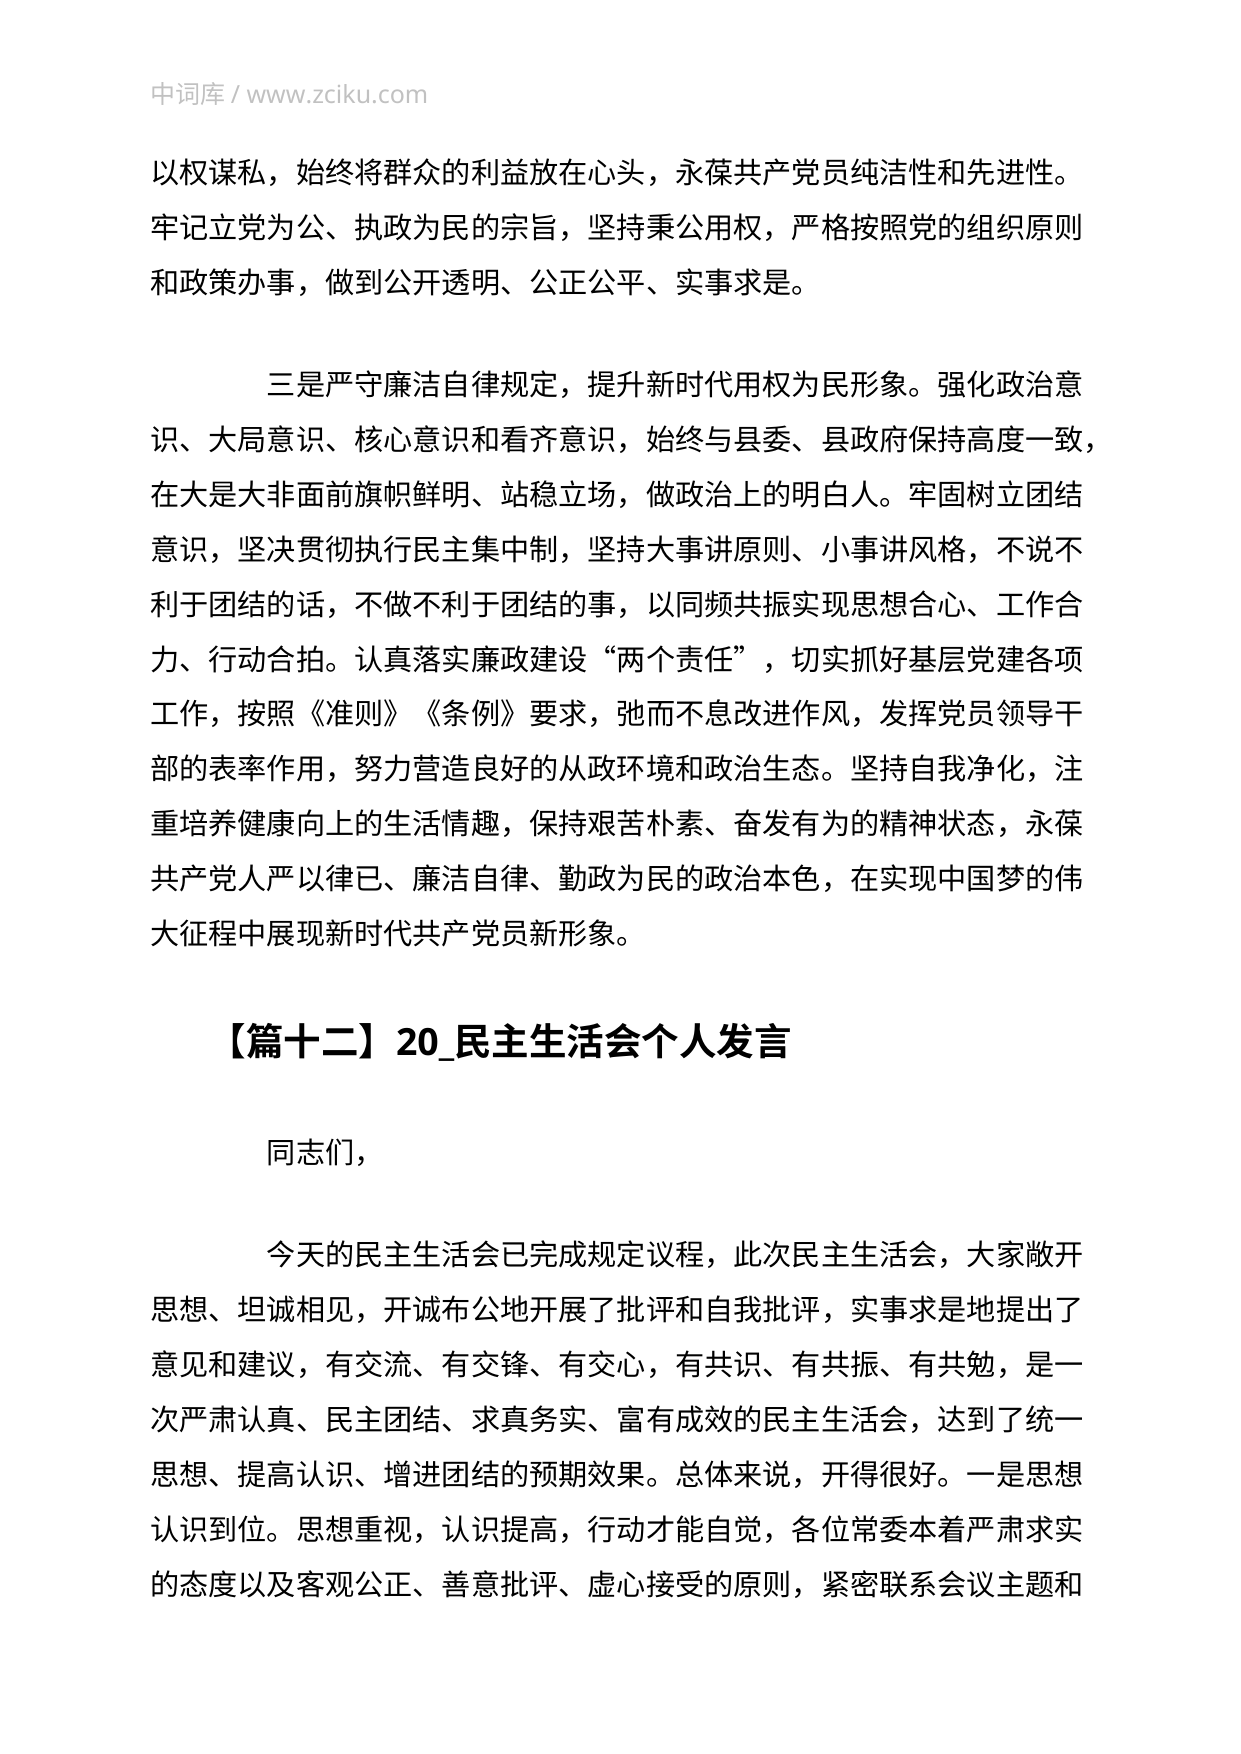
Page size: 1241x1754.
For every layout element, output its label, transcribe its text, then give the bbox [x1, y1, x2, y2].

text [150, 1232, 1090, 1603]
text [150, 150, 1090, 302]
text 同志们， [150, 1130, 1090, 1172]
text 【篇十二】20_民主生活会个人发言 [150, 1012, 1090, 1067]
text 三是严守廉洁自律规定，提升新时代用权为民形象。强化政治意识、大局意识、核心意识和看齐意识，始终与县委、县政府保持高度一致，在大是大非面前旗帜鲜明、站稳立场，做政治上的明白人。牢固树立团结意识，坚决贯彻执行民主集中制，坚持大事讲原则、小事讲风格，不说不利于团结的话，不做不利于团结的事，以同频共振实现思想合心、工作合力、行动合拍。认真落实廉政建设“两个责任”，切实抓好基层党建各项工作，按照《准则》《条例》要求，弛而不息改进作风，发挥党员领导干部的表率作用，努力营造良好的从政环境和政治生态。坚持自我净化，注重培养健康向上的生活情趣，保持艰苦朴素、奋发有为的精神状态，永葆共产党人严以律已、廉洁自律、勤政为民的政治本色，在实现中国梦的伟大征程中展现新时代共产党员新形象。 [150, 362, 1090, 953]
